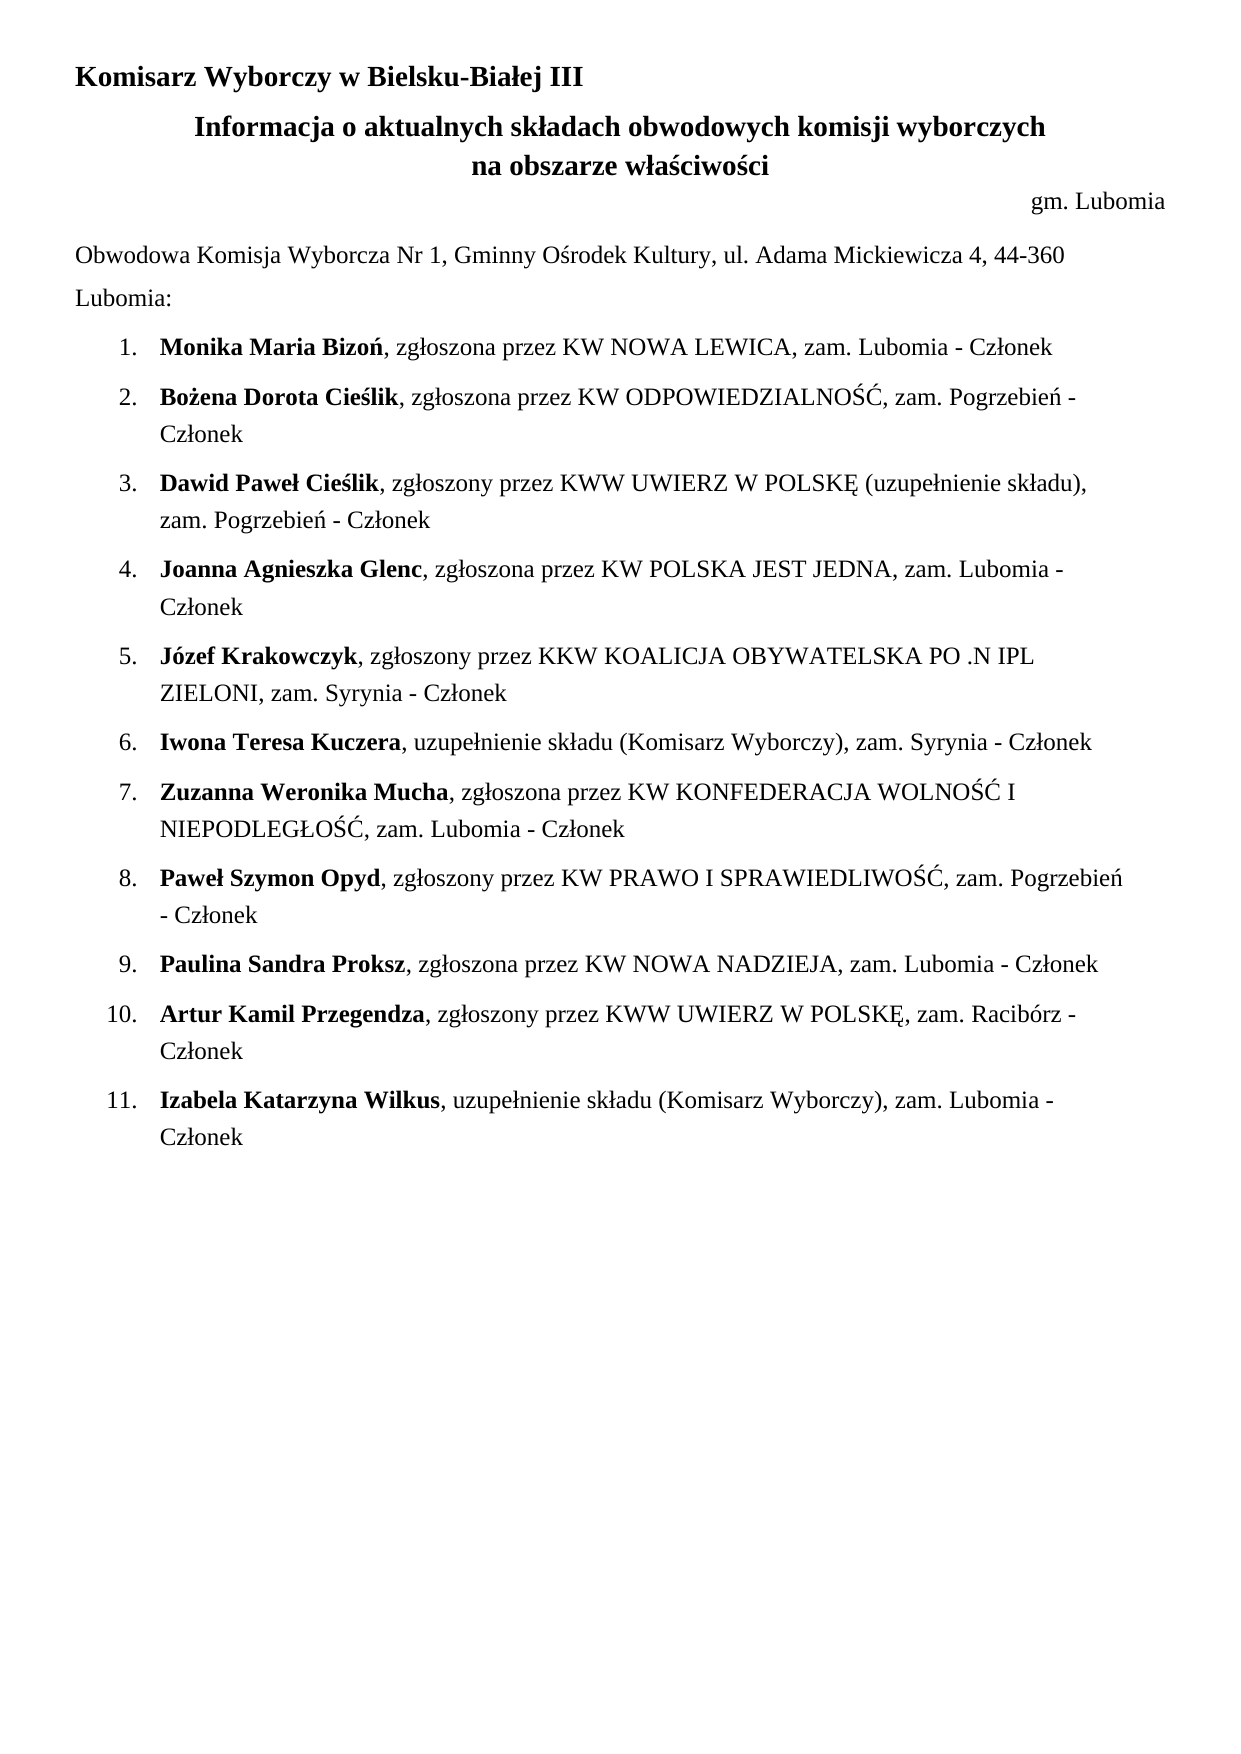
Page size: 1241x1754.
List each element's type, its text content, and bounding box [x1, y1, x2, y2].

table_cell 8. [75, 857, 148, 943]
table_header 1. [75, 326, 148, 376]
table_cell 4. [75, 549, 148, 635]
table_cell 7. [75, 771, 148, 857]
table_cell 5. [75, 635, 148, 721]
table_cell 10. [75, 993, 148, 1079]
text Komisarz Wyborczy w Bielsku-Białej III [75, 59, 1165, 93]
table_cell 11. [75, 1079, 148, 1166]
table_cell Dawid Paweł Cieślik, zgłoszony przez KWW UWIERZ W POLSKĘ (uzupełnienie składu), zam. Pogrzebień - Członek [148, 462, 1138, 548]
table_cell Bożena Dorota Cieślik, zgłoszona przez KW ODPOWIEDZIALNOŚĆ, zam. Pogrzebień - Członek [148, 376, 1138, 462]
table_cell Artur Kamil Przegendza, zgłoszony przez KWW UWIERZ W POLSKĘ, zam. Racibórz - Członek [148, 993, 1138, 1079]
table_cell Paweł Szymon Opyd, zgłoszony przez KW PRAWO I SPRAWIEDLIWOŚĆ, zam. Pogrzebień - Członek [148, 857, 1138, 943]
table_cell Paulina Sandra Proksz, zgłoszona przez KW NOWA NADZIEJA, zam. Lubomia - Członek [148, 944, 1138, 993]
table_cell Zuzanna Weronika Mucha, zgłoszona przez KW KONFEDERACJA WOLNOŚĆ I NIEPODLEGŁOŚĆ, zam. Lubomia - Członek [148, 771, 1138, 857]
table_cell Izabela Katarzyna Wilkus, uzupełnienie składu (Komisarz Wyborczy), zam. Lubomia - Członek [148, 1079, 1138, 1166]
table_cell Joanna Agnieszka Glenc, zgłoszona przez KW POLSKA JEST JEDNA, zam. Lubomia - Członek [148, 549, 1138, 635]
text Informacja o aktualnych składach obwodowych komisji wyborczych [75, 109, 1165, 143]
table_cell 9. [75, 944, 148, 993]
table_cell Józef Krakowczyk, zgłoszony przez KKW KOALICJA OBYWATELSKA PO .N IPL ZIELONI, zam. Syrynia - Członek [148, 635, 1138, 721]
table_cell 2. [75, 376, 148, 462]
table_cell Iwona Teresa Kuczera, uzupełnienie składu (Komisarz Wyborczy), zam. Syrynia - Członek [148, 721, 1138, 771]
text na obszarze właściwości [75, 148, 1165, 181]
text gm. Lubomia [75, 186, 1165, 215]
text Obwodowa Komisja Wyborcza Nr 1, Gminny Ośrodek Kultury, ul. Adama Mickiewicza 4, 44-360 Lubomia: [75, 240, 1165, 312]
table_cell 3. [75, 462, 148, 548]
table_header Monika Maria Bizoń, zgłoszona przez KW NOWA LEWICA, zam. Lubomia - Członek [148, 326, 1138, 376]
table_cell 6. [75, 721, 148, 771]
